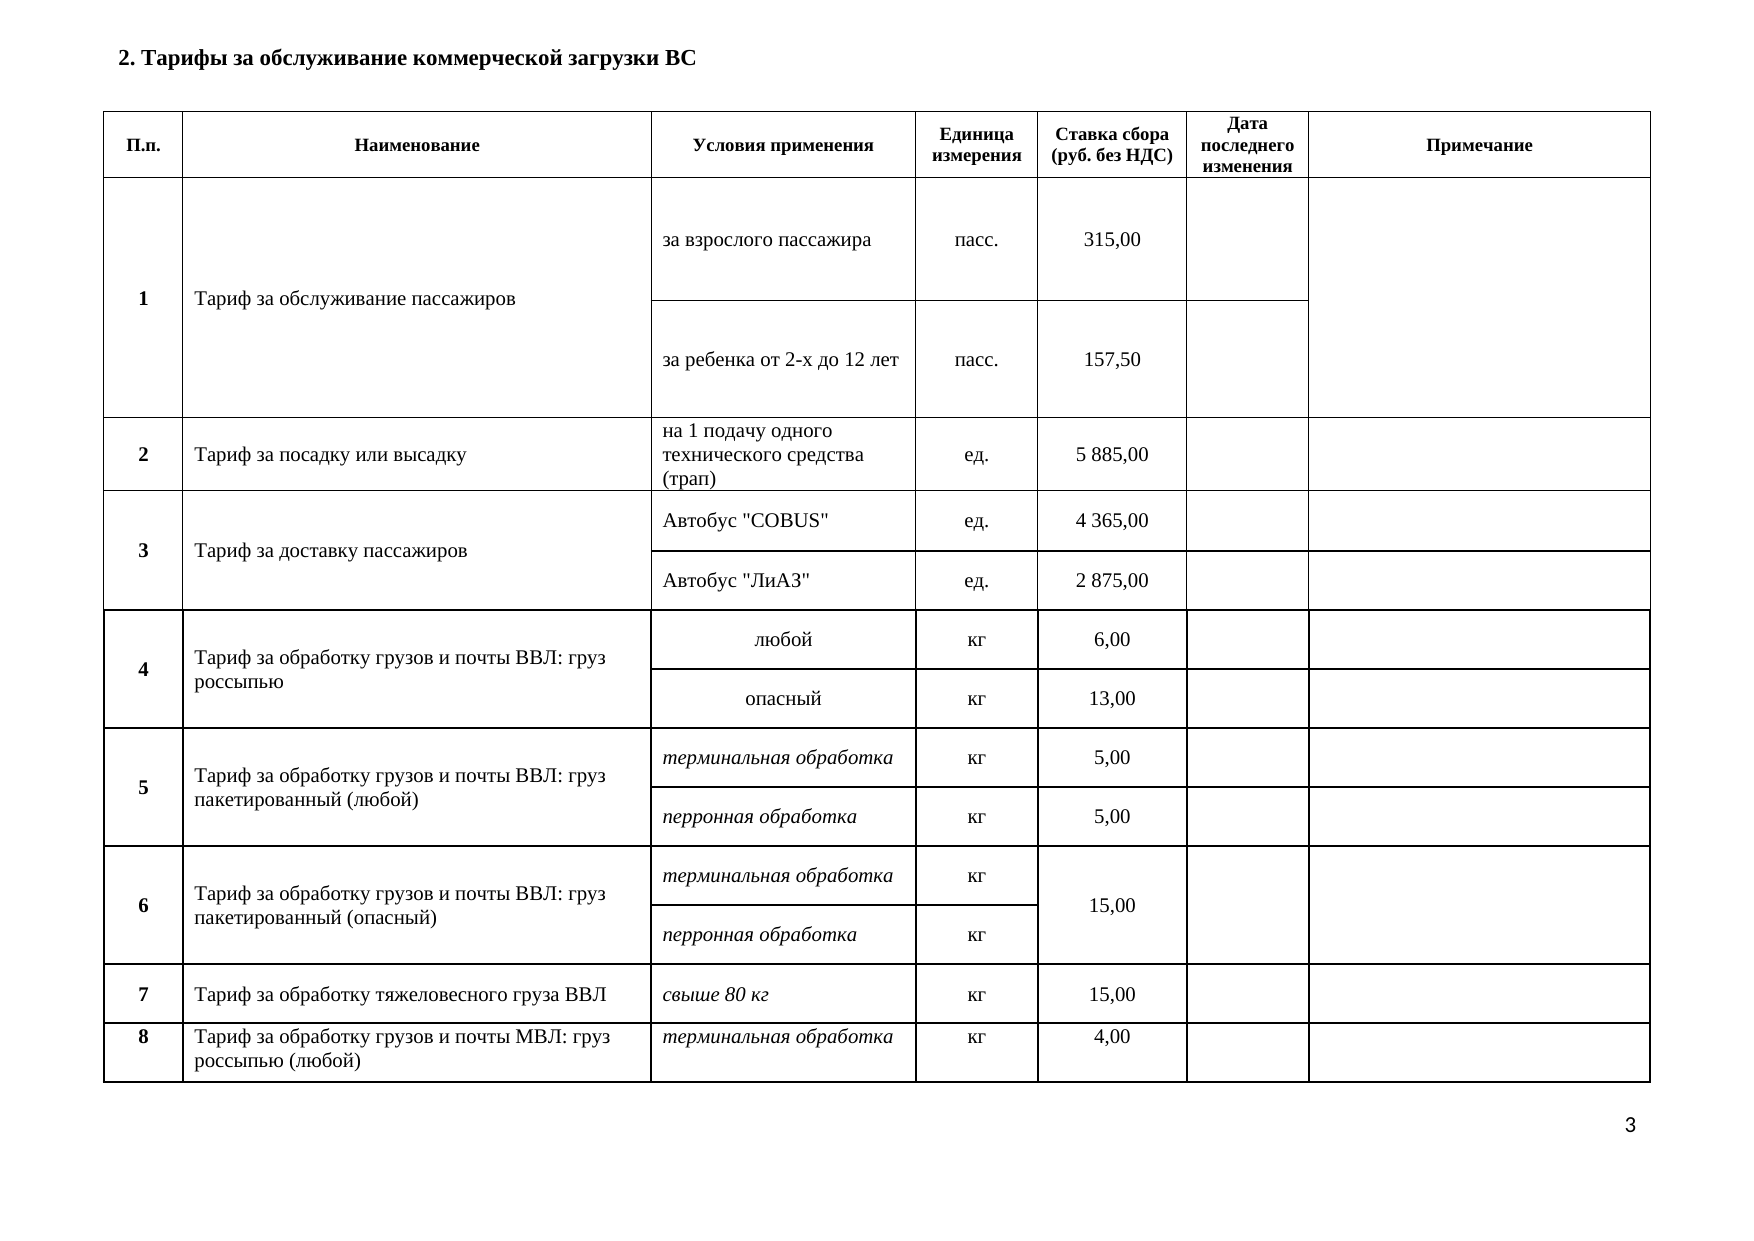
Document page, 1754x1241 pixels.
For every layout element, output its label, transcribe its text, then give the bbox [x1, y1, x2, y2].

table_cell [1310, 788, 1649, 845]
table_cell ед. [916, 491, 1037, 549]
table_cell кг [917, 906, 1037, 963]
table_cell на 1 подачу одного технического средства (трап) [652, 418, 915, 490]
table_cell [1188, 670, 1308, 727]
table_header Примечание [1309, 112, 1650, 177]
table_cell ед. [916, 552, 1037, 608]
table_cell [1187, 178, 1308, 300]
table_cell терминальная обработка [652, 1024, 915, 1081]
table_cell кг [917, 670, 1037, 727]
table_header Условия применения [652, 112, 915, 177]
table_cell кг [917, 729, 1037, 786]
table_cell [1310, 611, 1649, 668]
table_cell кг [917, 847, 1037, 904]
table_cell кг [917, 965, 1037, 1022]
table_cell свыше 80 кг [652, 965, 915, 1022]
table_cell Тариф за доставку пассажиров [183, 491, 651, 608]
table_cell 5 [105, 729, 182, 845]
table_cell 5 885,00 [1038, 418, 1186, 490]
table_cell [1188, 847, 1308, 963]
table_cell [1187, 552, 1308, 608]
table_cell 5,00 [1039, 788, 1186, 845]
table_cell Тариф за обработку тяжеловесного груза ВВЛ [184, 965, 650, 1022]
table_cell 15,00 [1039, 965, 1186, 1022]
subtitle 2. Тарифы за обслуживание коммерческой загрузки ВС [118, 44, 1636, 106]
table_cell ед. [916, 418, 1037, 490]
table_cell 4 365,00 [1038, 491, 1186, 549]
table_cell пасс. [916, 301, 1037, 417]
table_cell [1310, 729, 1649, 786]
table_cell 6,00 [1039, 611, 1186, 668]
table_cell за ребенка от 2-х до 12 лет [652, 301, 915, 417]
table_cell Тариф за обработку грузов и почты ВВЛ: груз россыпью [184, 611, 650, 727]
table_header П.п. [104, 112, 182, 177]
table_cell 15,00 [1039, 847, 1186, 963]
table_cell [1187, 491, 1308, 549]
table_cell [1310, 1024, 1649, 1081]
table_cell 7 [105, 965, 182, 1022]
table_cell любой [652, 611, 915, 668]
table_cell Тариф за посадку или высадку [183, 418, 651, 490]
table_cell [1310, 847, 1649, 963]
table_cell Тариф за обработку грузов и почты ВВЛ: груз пакетированный (опасный) [184, 847, 650, 963]
table_header Единица измерения [916, 112, 1037, 177]
table_cell [1188, 729, 1308, 786]
table_cell [1187, 301, 1308, 417]
table_cell терминальная обработка [652, 847, 915, 904]
table_cell 2 [104, 418, 182, 490]
table_cell 1 [104, 178, 182, 417]
table_cell [1188, 965, 1308, 1022]
table_cell пасс. [916, 178, 1037, 300]
table_cell [1188, 788, 1308, 845]
table_cell перронная обработка [652, 906, 915, 963]
table_cell перронная обработка [652, 788, 915, 845]
table_cell [1309, 418, 1650, 490]
table_cell 2 875,00 [1038, 552, 1186, 608]
table_cell 8 [105, 1024, 182, 1081]
table_cell 4,00 [1039, 1024, 1186, 1081]
table_cell кг [917, 788, 1037, 845]
table_cell Автобус "COBUS" [652, 491, 915, 549]
table_cell [1188, 1024, 1308, 1081]
table_cell Тариф за обработку грузов и почты ВВЛ: груз пакетированный (любой) [184, 729, 650, 845]
table_cell Автобус "ЛиАЗ" [652, 552, 915, 608]
table_cell [1309, 552, 1650, 608]
table_cell за взрослого пассажира [652, 178, 915, 300]
table_cell 6 [105, 847, 182, 963]
table_cell 3 [104, 491, 182, 608]
table_cell 315,00 [1038, 178, 1186, 300]
table_cell [1309, 491, 1650, 549]
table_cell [184, 1024, 650, 1081]
table_cell 4 [105, 611, 182, 727]
table_cell [1187, 418, 1308, 490]
table_cell опасный [652, 670, 915, 727]
table_header Дата последнего изменения [1187, 112, 1308, 177]
table_header Наименование [183, 112, 651, 177]
table_cell терминальная обработка [652, 729, 915, 786]
table_cell 5,00 [1039, 729, 1186, 786]
table_cell кг [917, 1024, 1037, 1081]
table_cell [1310, 670, 1649, 727]
table_cell [1188, 611, 1308, 668]
table_cell [1310, 965, 1649, 1022]
table_cell [1309, 178, 1650, 417]
table_cell Тариф за обслуживание пассажиров [183, 178, 651, 417]
table_header Ставка сбора (руб. без НДС) [1038, 112, 1186, 177]
table_cell кг [917, 611, 1037, 668]
table_cell 13,00 [1039, 670, 1186, 727]
table_cell 157,50 [1038, 301, 1186, 417]
